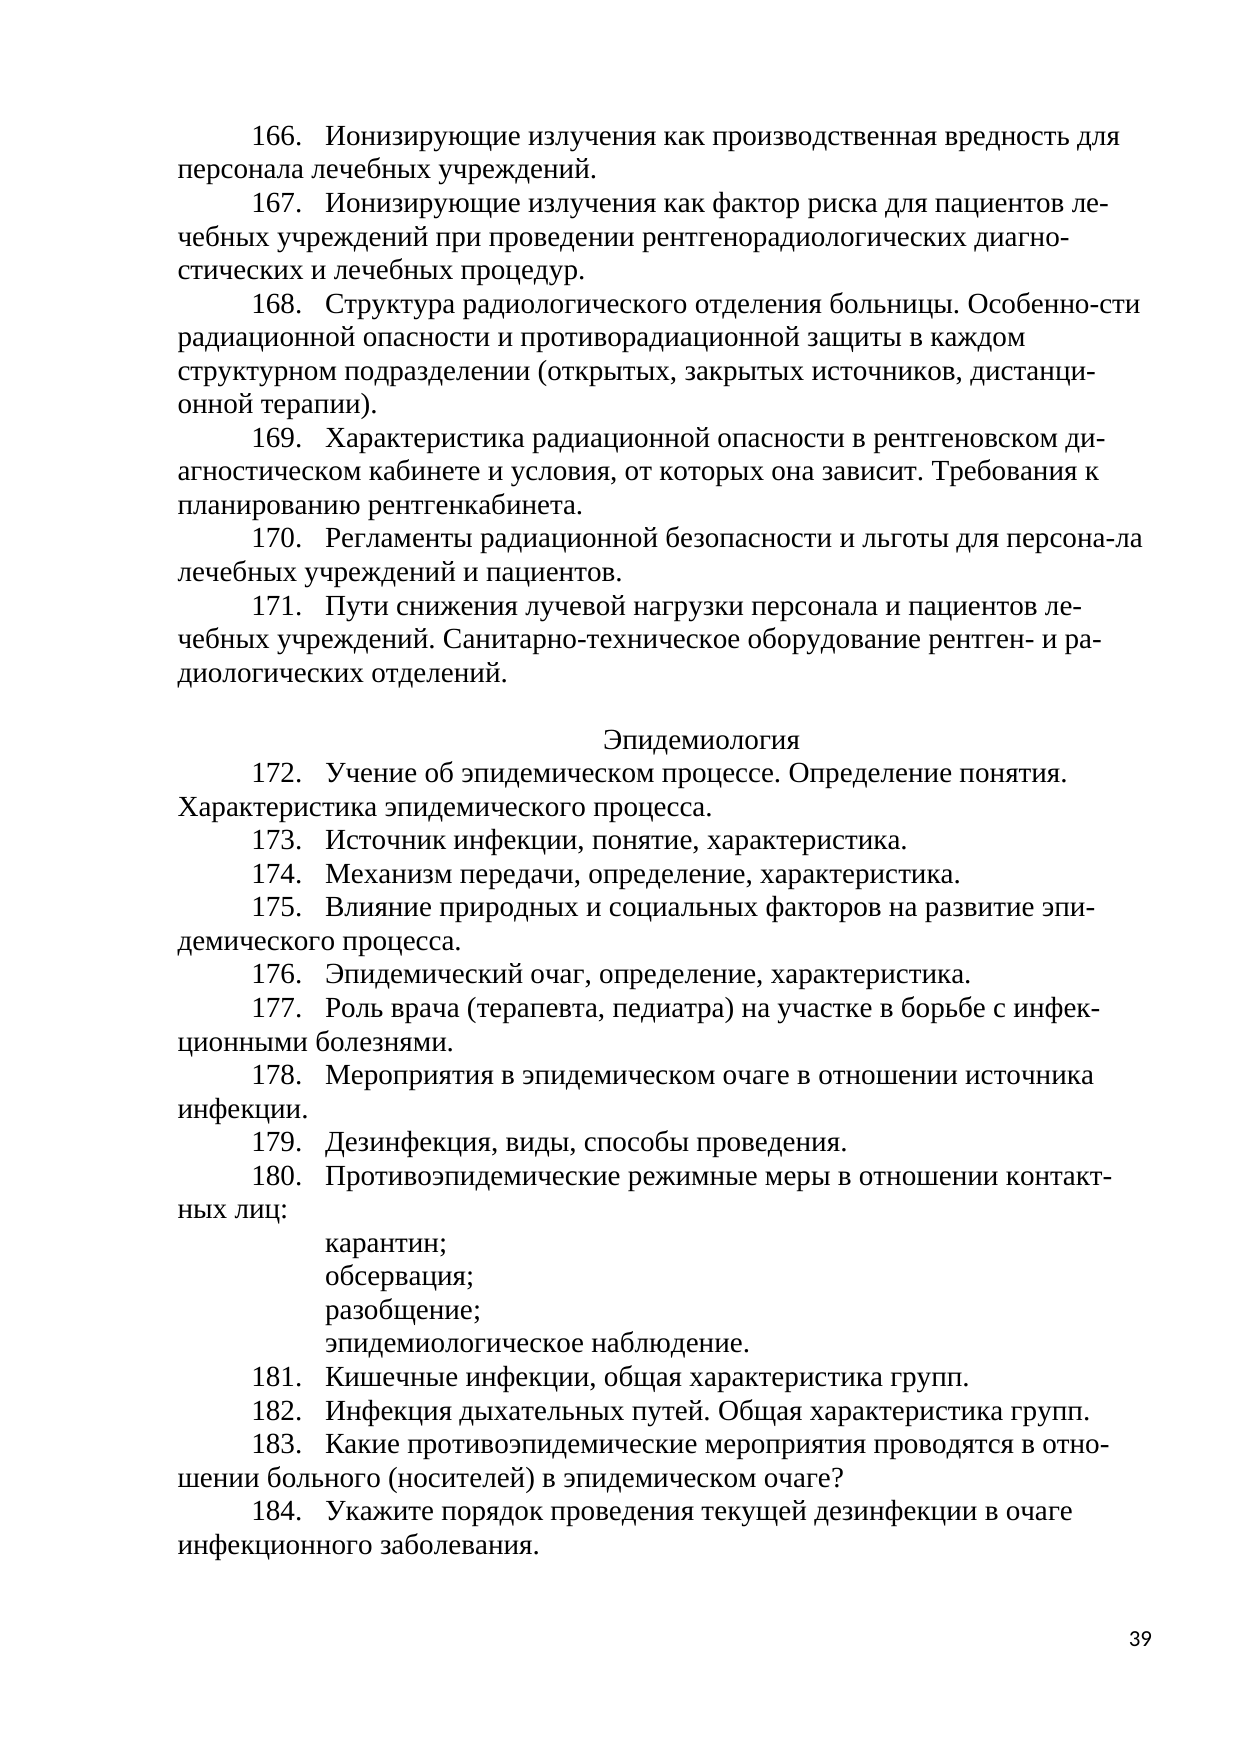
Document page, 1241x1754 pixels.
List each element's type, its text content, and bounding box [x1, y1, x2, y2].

text 168. Структура радиологического отделения больницы. Особенно-сти радиационной опасности и противорадиационной защиты в каждом структурном подразделении (открытых, закрытых источников, дистанци-онной терапии). [177, 286, 1152, 420]
text 182. Инфекция дыхательных путей. Общая характеристика групп. [177, 1393, 1152, 1426]
text 171. Пути снижения лучевой нагрузки персонала и пациентов ле-чебных учреждений. Санитарно-техническое оборудование рентген- и ра-диологических отделений. [177, 588, 1152, 688]
text 178. Мероприятия в эпидемическом очаге в отношении источника инфекции. [177, 1057, 1152, 1124]
text ­ обсервация; [177, 1258, 1152, 1292]
text 167. Ионизирующие излучения как фактор риска для пациентов ле-чебных учреждений при проведении рентгенорадиологических диагно-стических и лечебных процедур. [177, 185, 1152, 286]
text 179. Дезинфекция, виды, способы проведения. [177, 1124, 1152, 1158]
text 173. Источник инфекции, понятие, характеристика. [177, 822, 1152, 856]
text Эпидемиология [177, 722, 1152, 755]
text 172. Учение об эпидемическом процессе. Определение понятия. Характеристика эпидемического процесса. [177, 755, 1152, 822]
text 169. Характеристика радиационной опасности в рентгеновском ди-агностическом кабинете и условия, от которых она зависит. Требования к планированию рентгенкабинета. [177, 420, 1152, 521]
text 184. Укажите порядок проведения текущей дезинфекции в очаге инфекционного заболевания. [177, 1493, 1152, 1560]
text ­ карантин; [177, 1225, 1152, 1258]
text 181. Кишечные инфекции, общая характеристика групп. [177, 1359, 1152, 1393]
text 166. Ионизирующие излучения как производственная вредность для персонала лечебных учреждений. [177, 118, 1152, 185]
text ­ разобщение; [177, 1292, 1152, 1326]
text 176. Эпидемический очаг, определение, характеристика. [177, 957, 1152, 990]
text ­ эпидемиологическое наблюдение. [177, 1326, 1152, 1359]
text 174. Механизм передачи, определение, характеристика. [177, 856, 1152, 889]
text 170. Регламенты радиационной безопасности и льготы для персона-ла лечебных учреждений и пациентов. [177, 521, 1152, 588]
text 177. Роль врача (терапевта, педиатра) на участке в борьбе с инфек-ционными болезнями. [177, 990, 1152, 1057]
text 183. Какие противоэпидемические мероприятия проводятся в отно-шении больного (носителей) в эпидемическом очаге? [177, 1426, 1152, 1493]
text 180. Противоэпидемические режимные меры в отношении контакт-ных лиц: [177, 1158, 1152, 1225]
text 175. Влияние природных и социальных факторов на развитие эпи-демического процесса. [177, 889, 1152, 957]
